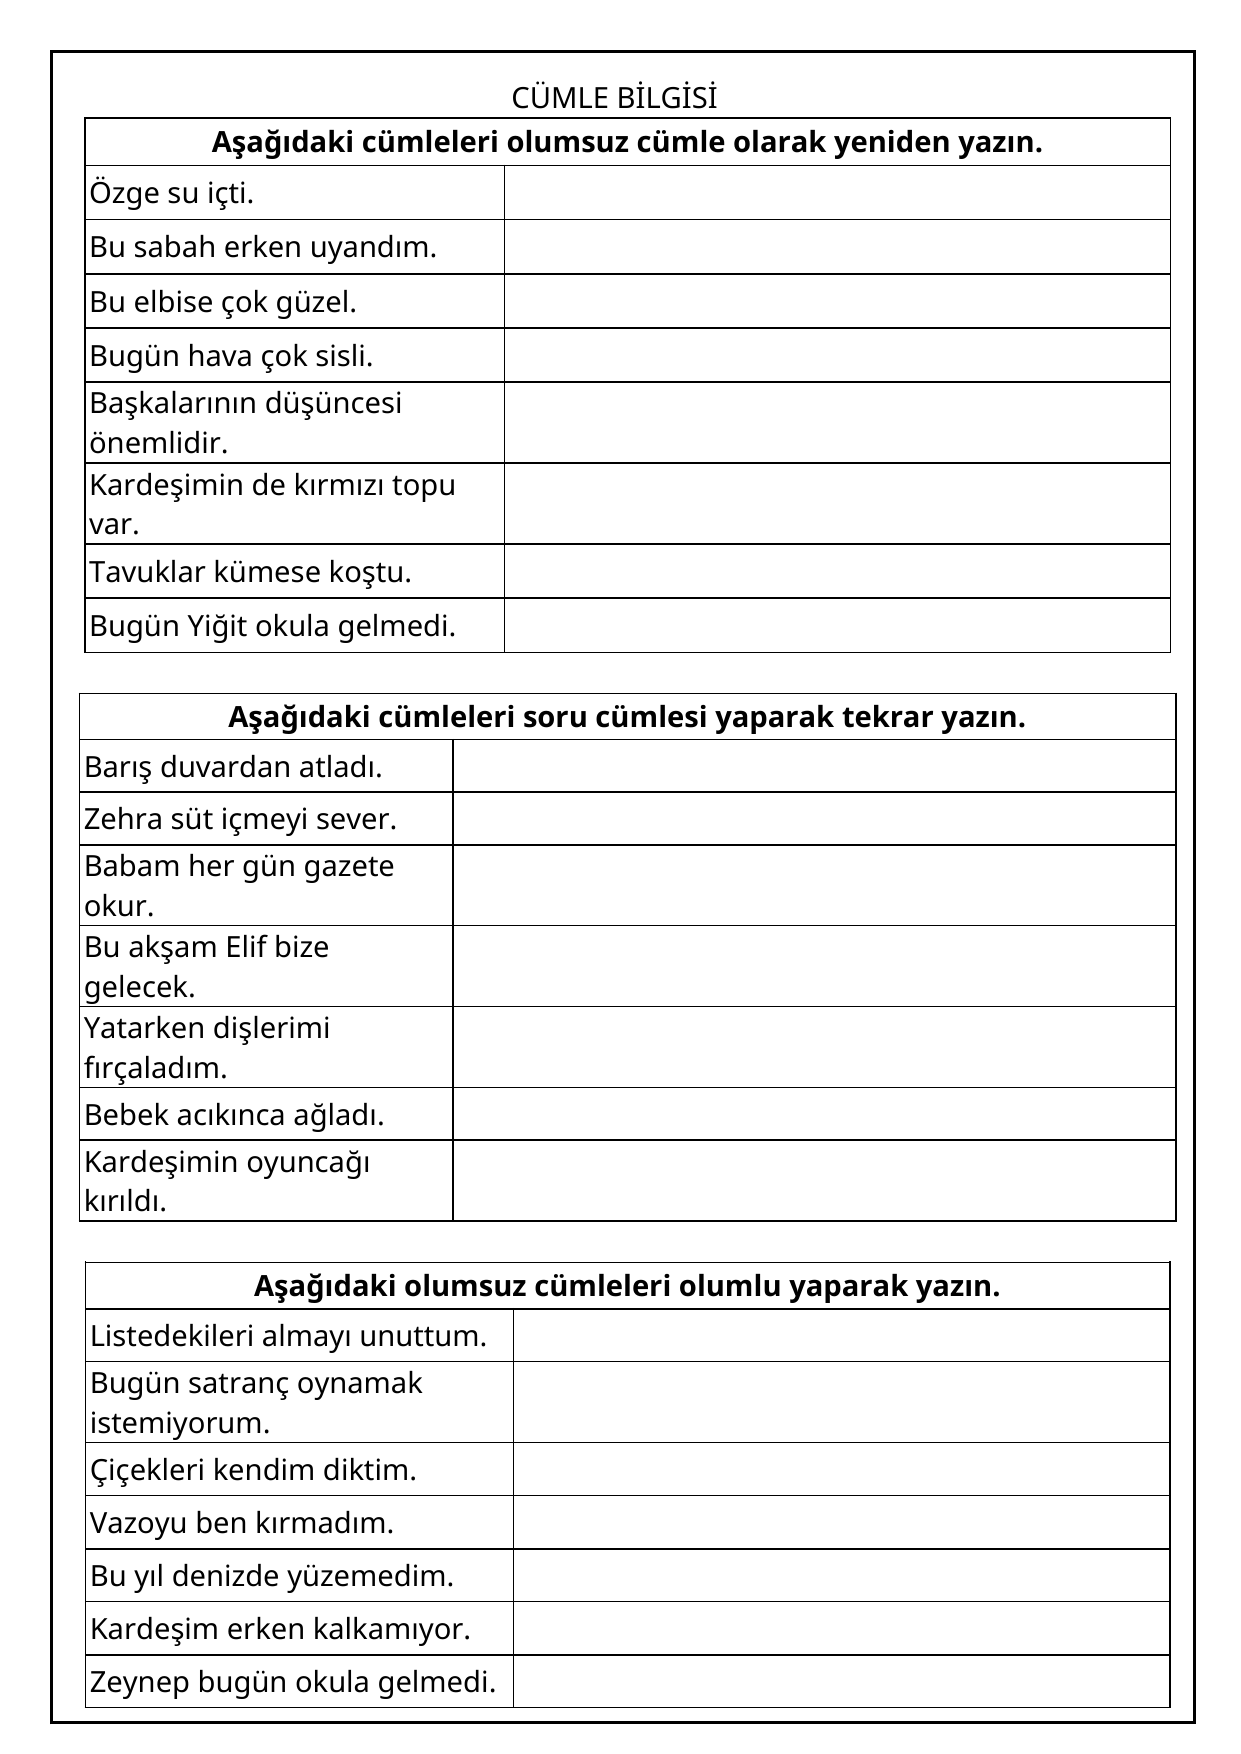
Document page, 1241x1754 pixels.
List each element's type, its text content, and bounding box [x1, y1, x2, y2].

table_cell [514, 1656, 1169, 1707]
table_cell Barış duvardan atladı. [80, 740, 452, 791]
table_cell Başkalarının düşüncesi önemlidir. [86, 383, 504, 462]
table_cell Vazoyu ben kırmadım. [86, 1496, 513, 1548]
table_header Aşağıdaki cümleleri olumsuz cümle olarak yeniden yazın. [86, 119, 1170, 164]
table_cell Bu sabah erken uyandım. [86, 220, 504, 273]
table_cell [454, 1088, 1175, 1139]
table_cell Bebek acıkınca ağladı. [80, 1088, 452, 1139]
table_cell Bugün satranç oynamak istemiyorum. [86, 1362, 513, 1442]
table_cell [505, 329, 1170, 381]
table_cell [454, 1007, 1175, 1087]
table_cell Bugün hava çok sisli. [86, 329, 504, 381]
table_cell [454, 1141, 1175, 1220]
table_cell [514, 1443, 1169, 1495]
table_cell Çiçekleri kendim diktim. [86, 1443, 513, 1495]
table_cell [505, 599, 1170, 651]
table_cell [505, 275, 1170, 327]
table_cell [505, 545, 1170, 597]
table_cell [514, 1550, 1169, 1601]
table_cell Kardeşimin de kırmızı topu var. [86, 464, 504, 543]
table_cell [454, 846, 1175, 925]
table_cell Bugün Yiğit okula gelmedi. [86, 599, 504, 651]
table_cell Zehra süt içmeyi sever. [80, 793, 452, 844]
table_cell Bu yıl denizde yüzemedim. [86, 1550, 513, 1601]
table_header Aşağıdaki olumsuz cümleleri olumlu yaparak yazın. [86, 1263, 1169, 1308]
table_cell Yatarken dişlerimi fırçaladım. [80, 1007, 452, 1087]
table_cell Özge su içti. [86, 166, 504, 219]
table_cell [514, 1496, 1169, 1548]
table_cell Kardeşimin oyuncağı kırıldı. [80, 1141, 452, 1220]
table_cell Listedekileri almayı unuttum. [86, 1310, 513, 1361]
table_cell Zeynep bugün okula gelmedi. [86, 1656, 513, 1707]
table_cell Babam her gün gazete okur. [80, 846, 452, 925]
table_cell [505, 383, 1170, 462]
table_cell [505, 464, 1170, 543]
table_cell [505, 220, 1170, 273]
table_cell Kardeşim erken kalkamıyor. [86, 1602, 513, 1654]
table_cell [514, 1310, 1169, 1361]
table_cell [505, 166, 1170, 219]
table_cell Tavuklar kümese koştu. [86, 545, 504, 597]
table_cell [454, 740, 1175, 791]
table_cell Bu akşam Elif bize gelecek. [80, 926, 452, 1006]
text CÜMLE BİLGİSİ [59, 77, 1193, 117]
table_cell [454, 793, 1175, 844]
table_cell Bu elbise çok güzel. [86, 275, 504, 327]
table_header Aşağıdaki cümleleri soru cümlesi yaparak tekrar yazın. [80, 694, 1175, 739]
table_cell [514, 1602, 1169, 1654]
table_cell [454, 926, 1175, 1006]
table_cell [514, 1362, 1169, 1442]
